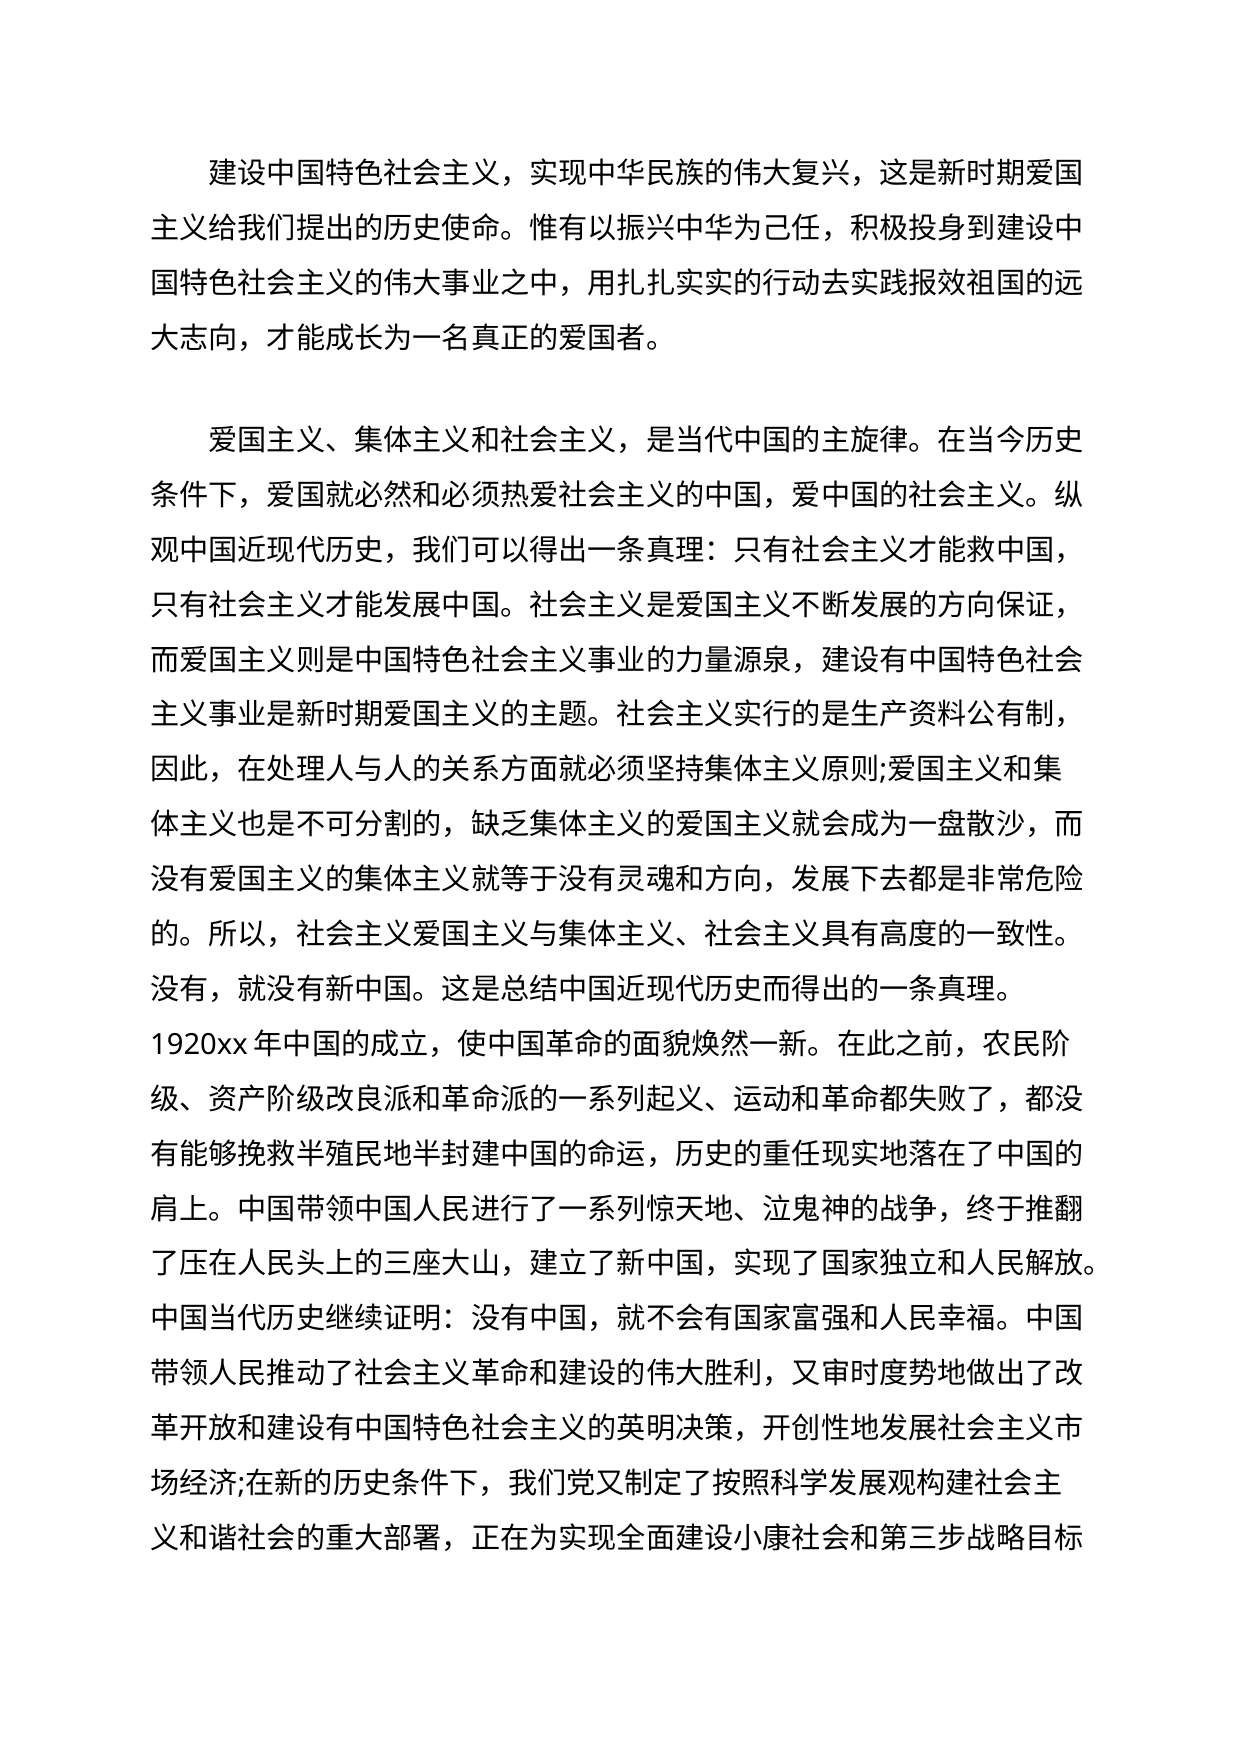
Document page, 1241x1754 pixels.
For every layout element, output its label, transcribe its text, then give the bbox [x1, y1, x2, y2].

text 建设中国特色社会主义，实现中华民族的伟大复兴，这是新时期爱国主义给我们提出的历史使命。惟有以振兴中华为己任，积极投身到建设中国特色社会主义的伟大事业之中，用扎扎实实的行动去实践报效祖国的远大志向，才能成长为一名真正的爱国者。 [150, 150, 1090, 357]
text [150, 416, 1090, 1557]
